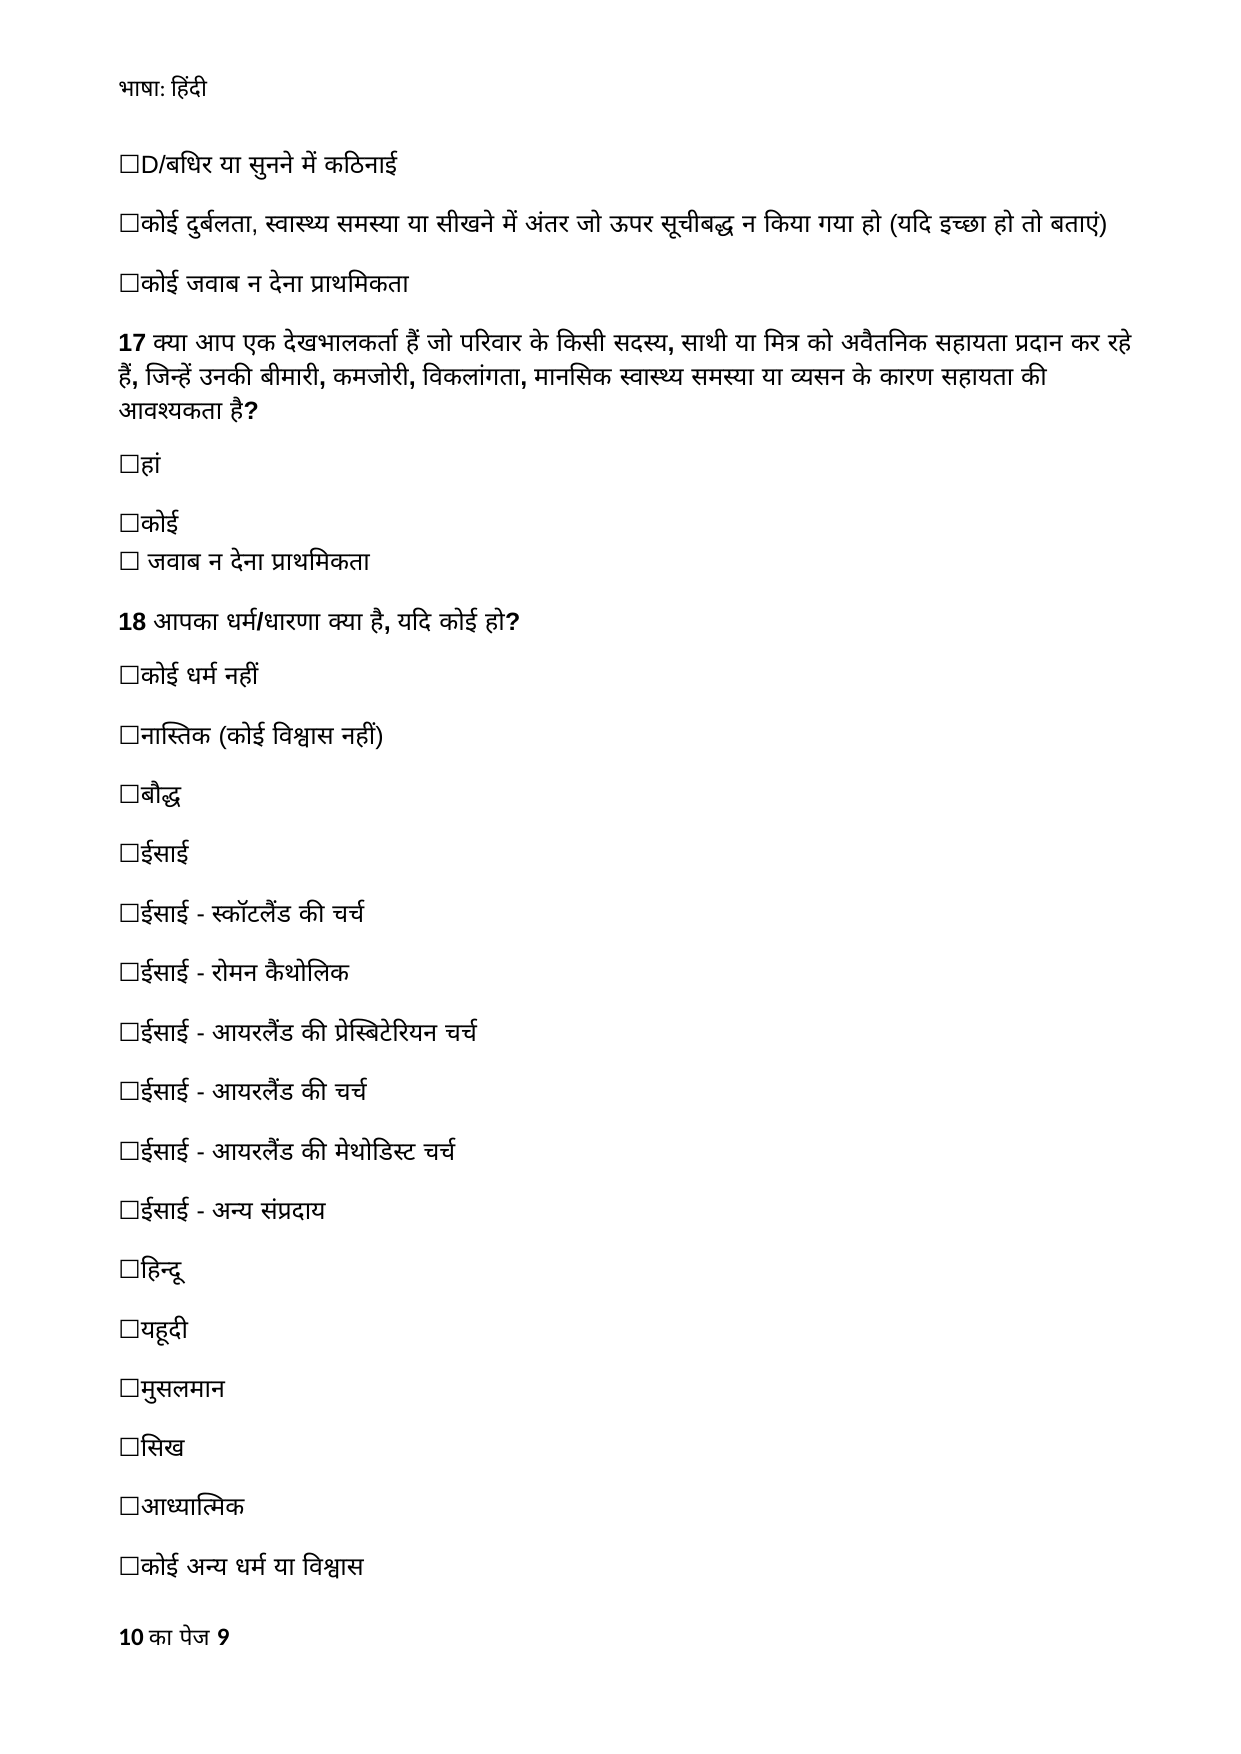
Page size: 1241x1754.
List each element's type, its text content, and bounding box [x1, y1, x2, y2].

text ईसाई - आयरलैंड की मेथोडिस्ट चर्च [118, 1137, 1137, 1170]
text कोई दुर्बलता, स्वास्थ्य समस्या या सीखने में अंतर जो ऊपर सूचीबद्ध न किया गया हो (यदि इच्छा हो तो बताएं) [118, 209, 1137, 243]
text ईसाई [118, 839, 1137, 873]
text बौद्ध [118, 780, 1137, 813]
text मुसलमान [118, 1374, 1137, 1407]
text D/बधिर या सुनने में कठिनाई [118, 150, 1137, 184]
text ईसाई - आयरलैंड की प्रेस्बिटेरियन चर्च [118, 1018, 1137, 1051]
text हां [141, 450, 1137, 484]
text 18 आपका धर्म/धारणा क्या है, यदि कोई हो? [118, 607, 1137, 636]
text ईसाई - अन्य संप्रदाय [118, 1196, 1137, 1230]
text हिन्दू [118, 1256, 1137, 1289]
text ईसाई - रोमन कैथोलिक [118, 958, 1137, 992]
text नास्तिक (कोई विश्वास नहीं) [118, 721, 1137, 754]
text कोई जवाब न देना प्राथमिकता [118, 269, 1137, 302]
text ईसाई - आयरलैंड की चर्च [118, 1077, 1137, 1111]
text 17 क्या आप एक देखभालकर्ता हैं जो परिवार के किसी सदस्य, साथी या मित्र को अवैतनिक सहायता प्रदान कर रहे हैं, जिन्हें उनकी बीमारी, कमजोरी, विकलांगता, मानसिक स्वास्थ्य समस्या या व्यसन के कारण सहायता की आवश्यकता है? [118, 328, 1137, 425]
text यहूदी [118, 1315, 1137, 1348]
text ईसाई - स्कॉटलैंड की चर्च [118, 899, 1137, 932]
text कोई जवाब न देना प्राथमिकता [118, 509, 1137, 581]
text कोई अन्य धर्म या विश्वास [118, 1552, 1137, 1585]
text कोई धर्म नहीं [118, 661, 1137, 695]
text आध्यात्मिक [118, 1493, 1137, 1526]
text सिख [118, 1433, 1137, 1467]
